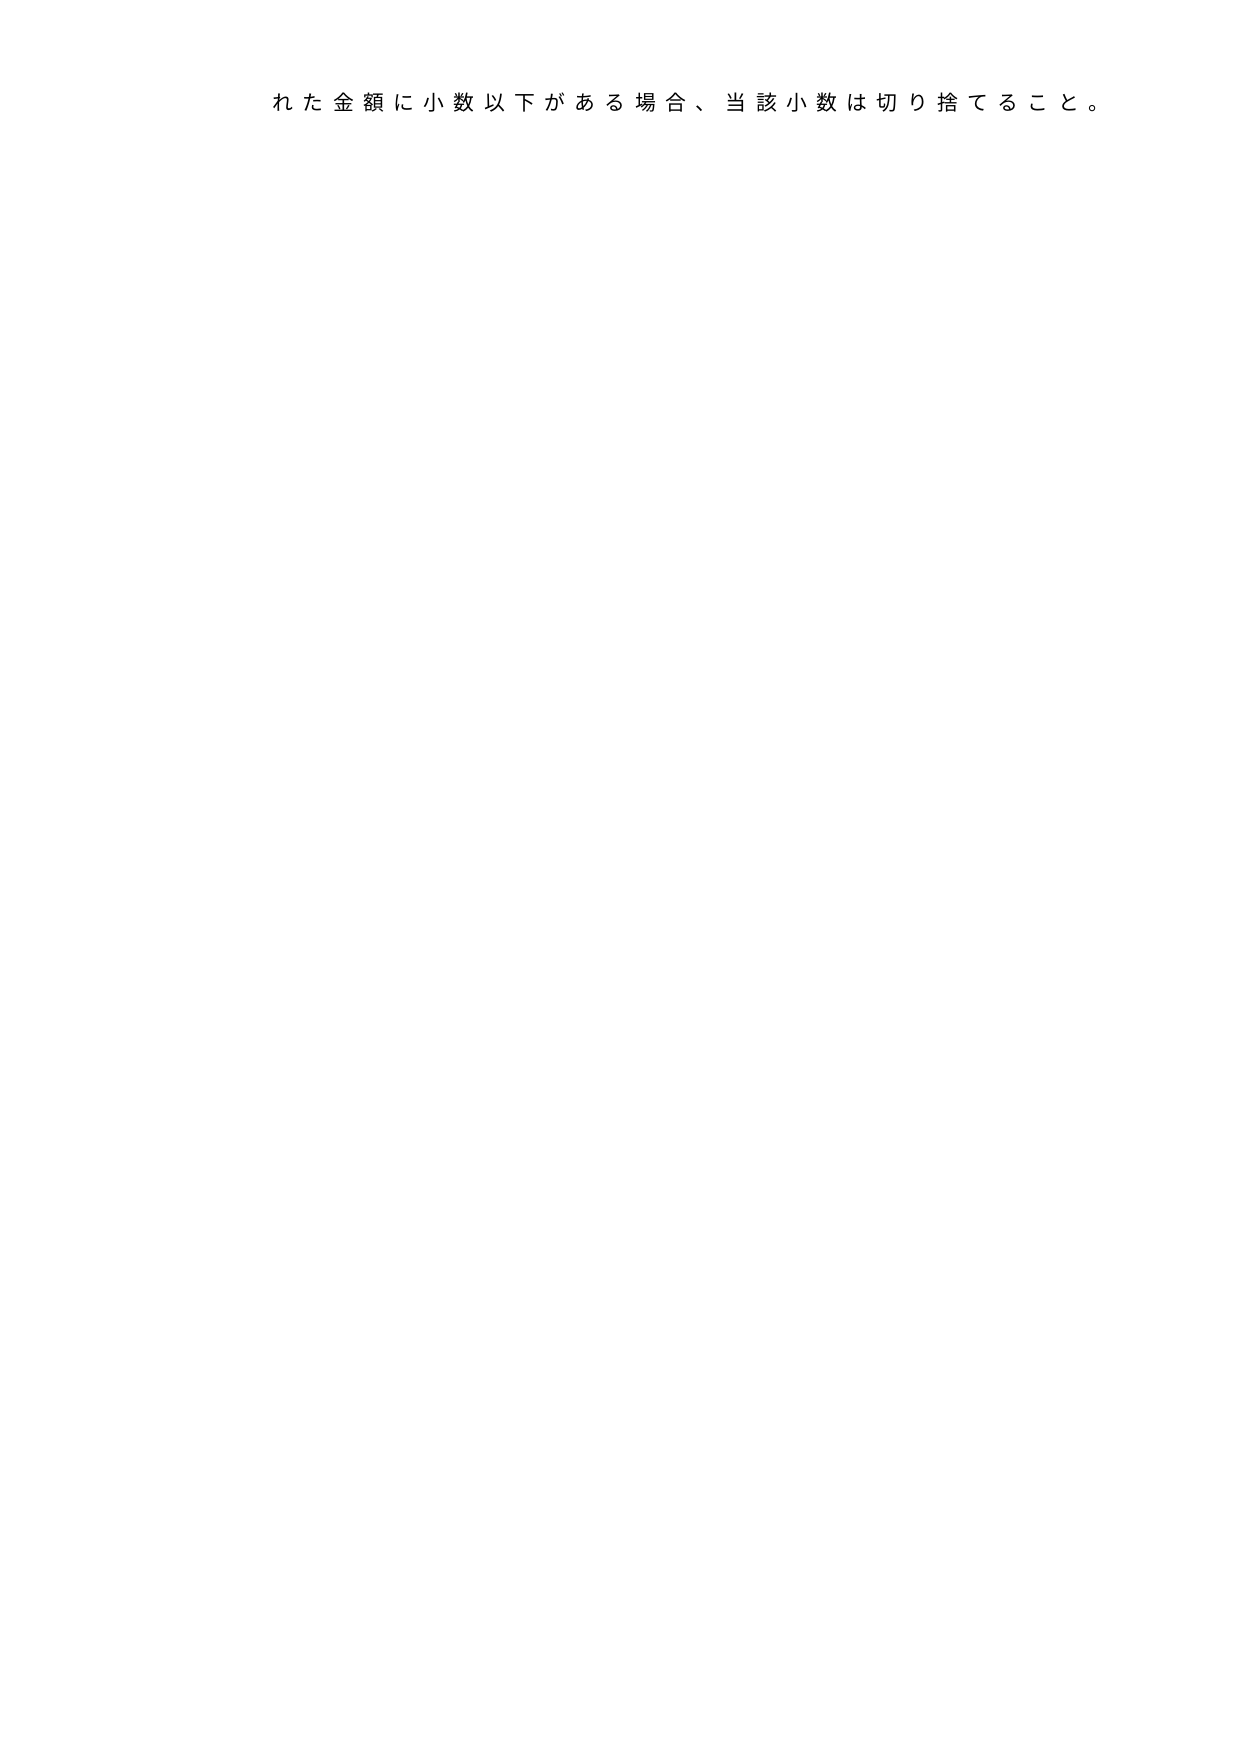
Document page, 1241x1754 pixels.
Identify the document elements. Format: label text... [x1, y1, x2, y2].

text れた金額に小数以下がある場合、当該小数は切り捨てること。 [91, 84, 1179, 122]
